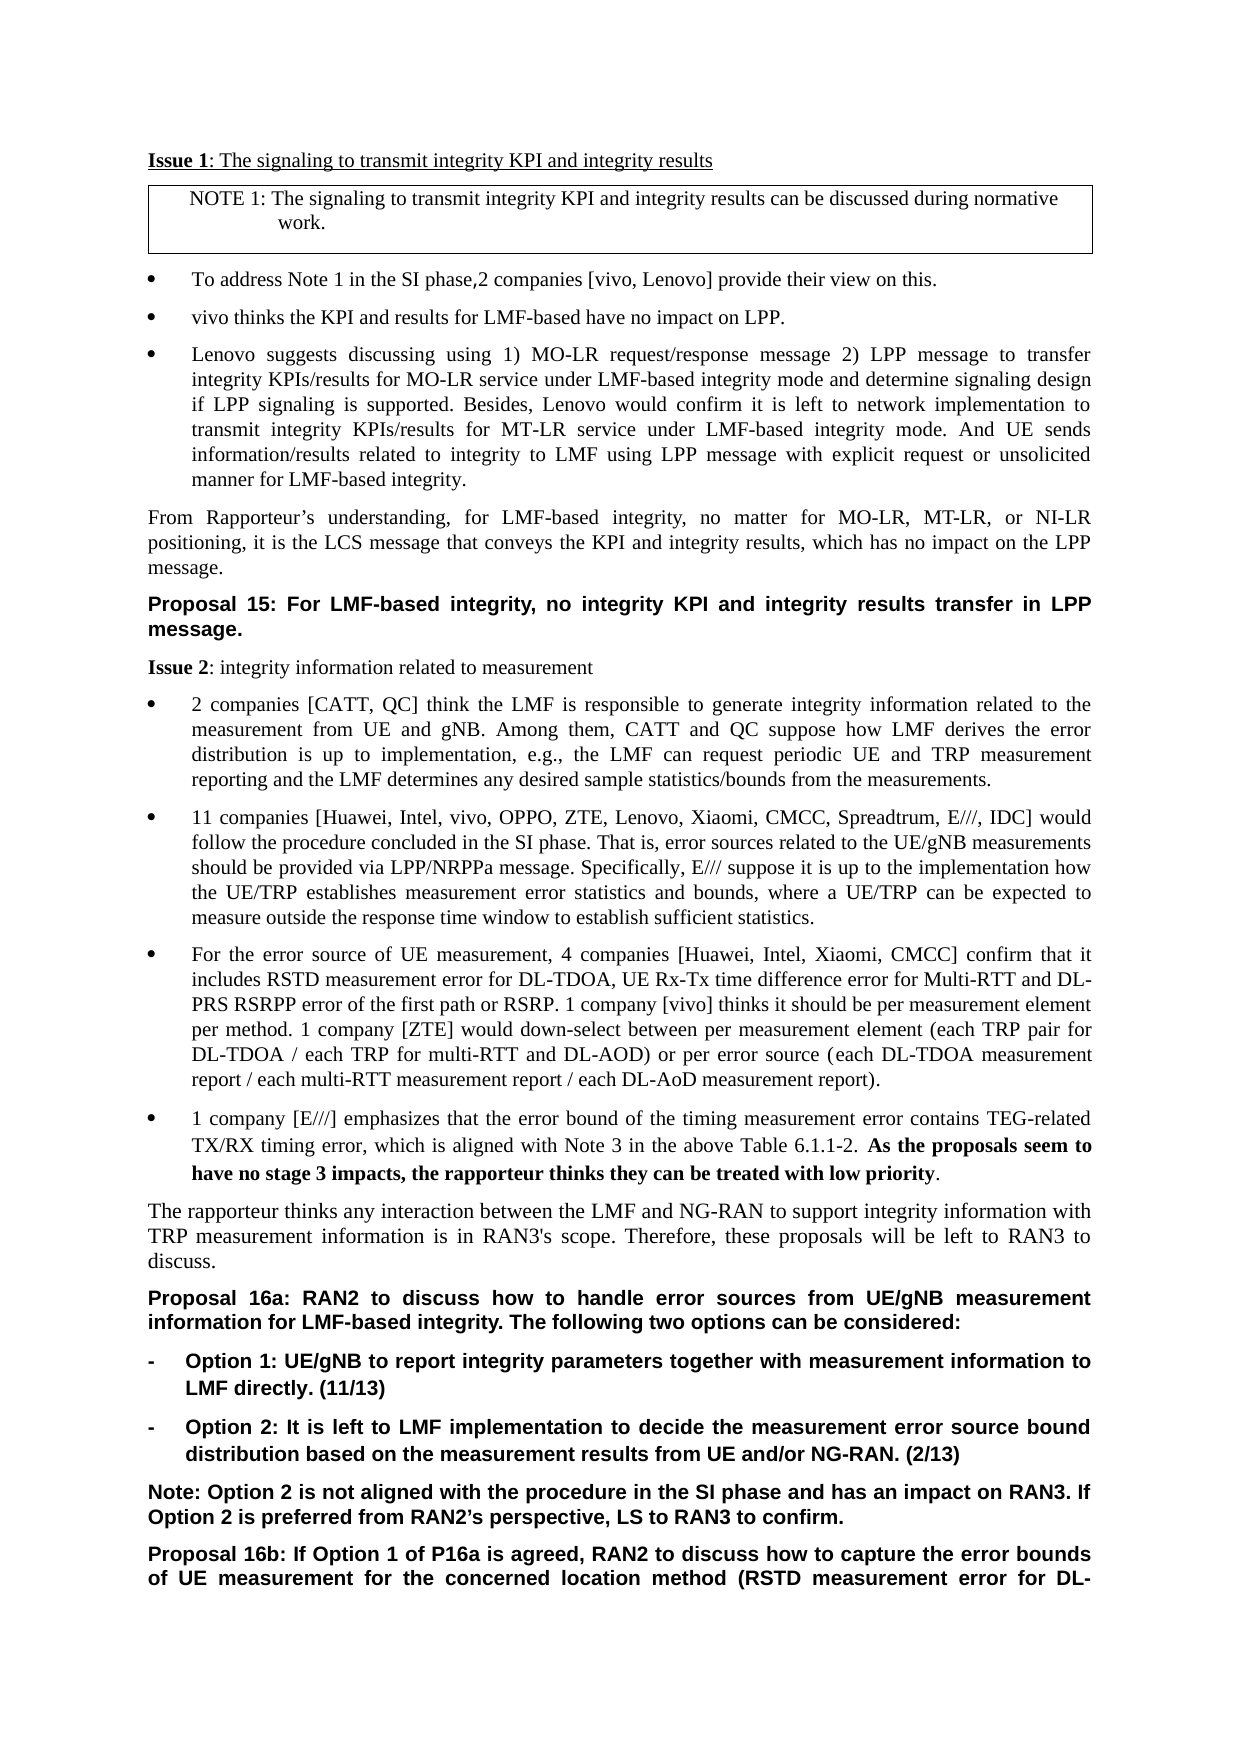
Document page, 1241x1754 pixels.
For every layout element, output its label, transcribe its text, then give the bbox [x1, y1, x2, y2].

list Option 1: UE/gNB to report integrity parameters together with measurement information to LMF directly. (11/13) [148, 1346, 1092, 1401]
list For the error source of UE measurement, 4 companies [Huawei, Intel, Xiaomi, CMCC] confirm that it includes RSTD measurement error for DL-TDOA, UE Rx-Tx time difference error for Multi-RTT and DL-PRS RSRPP error of the first path or RSRP. 1 company [vivo] thinks it should be per measurement element per method. 1 company [ZTE] would down-select between per measurement element (each TRP pair for DL-TDOA / each TRP for multi-RTT and DL-AOD) or per error source (each DL-TDOA measurement report / each multi-RTT measurement report / each DL-AoD measurement report). [148, 942, 1092, 1092]
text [148, 1542, 1092, 1590]
list 1 company [E///] emphasizes that the error bound of the timing measurement error contains TEG-related TX/RX timing error, which is aligned with Note 3 in the above Table 6.1.1-2. As the proposals seem to have no stage 3 impacts, the rapporteur thinks they can be treated with low priority. [148, 1104, 1092, 1185]
list 2 companies [CATT, QC] think the LMF is responsible to generate integrity information related to the measurement from UE and gNB. Among them, CATT and QC suppose how LMF derives the error distribution is up to implementation, e.g., the LMF can request periodic UE and TRP measurement reporting and the LMF determines any desired sample statistics/bounds from the measurements. [148, 692, 1092, 792]
list vivo thinks the KPI and results for LMF-based have no impact on LPP. [148, 304, 1092, 329]
list To address Note 1 in the SI phase,2 companies [vivo, Lenovo] provide their view on this. [148, 267, 1092, 292]
text Proposal 16a: RAN2 to discuss how to handle error sources from UE/gNB measurement information for LMF-based integrity. The following two options can be considered: [148, 1286, 1092, 1334]
list Option 2: It is left to LMF implementation to decide the measurement error source bound distribution based on the measurement results from UE and/or NG-RAN. (2/13) [148, 1413, 1092, 1467]
text From Rapporteur’s understanding, for LMF-based integrity, no matter for MO-LR, MT-LR, or NI-LR positioning, it is the LCS message that conveys the KPI and integrity results, which has no impact on the LPP message. [148, 504, 1092, 579]
table_header NOTE 1: The signaling to transmit integrity KPI and integrity results can be discussed during normative work. [149, 186, 1092, 253]
text Issue 2: integrity information related to measurement [148, 654, 1092, 679]
list 11 companies [Huawei, Intel, vivo, OPPO, ZTE, Lenovo, Xiaomi, CMCC, Spreadtrum, E///, IDC] would follow the procedure concluded in the SI phase. That is, error sources related to the UE/gNB measurements should be provided via LPP/NRPPa message. Specifically, E/// suppose it is up to the implementation how the UE/TRP establishes measurement error statistics and bounds, where a UE/TRP can be expected to measure outside the response time window to establish sufficient statistics. [148, 804, 1092, 929]
text Proposal 15: For LMF-based integrity, no integrity KPI and integrity results transfer in LPP message. [148, 592, 1092, 642]
text The rapporteur thinks any interaction between the LMF and NG-RAN to support integrity information with TRP measurement information is in RAN3's scope. Therefore, these proposals will be left to RAN3 to discuss. [148, 1198, 1092, 1273]
list Lenovo suggests discussing using 1) MO-LR request/response message 2) LPP message to transfer integrity KPIs/results for MO-LR service under LMF-based integrity mode and determine signaling design if LPP signaling is supported. Besides, Lenovo would confirm it is left to network implementation to transmit integrity KPIs/results for MT-LR service under LMF-based integrity mode. And UE sends information/results related to integrity to LMF using LPP message with explicit request or unsolicited manner for LMF-based integrity. [148, 342, 1092, 492]
text Issue 1: The signaling to transmit integrity KPI and integrity results [148, 148, 1092, 173]
text Note: Option 2 is not aligned with the procedure in the SI phase and has an impact on RAN3. If Option 2 is preferred from RAN2’s perspective, LS to RAN3 to confirm. [148, 1480, 1092, 1530]
